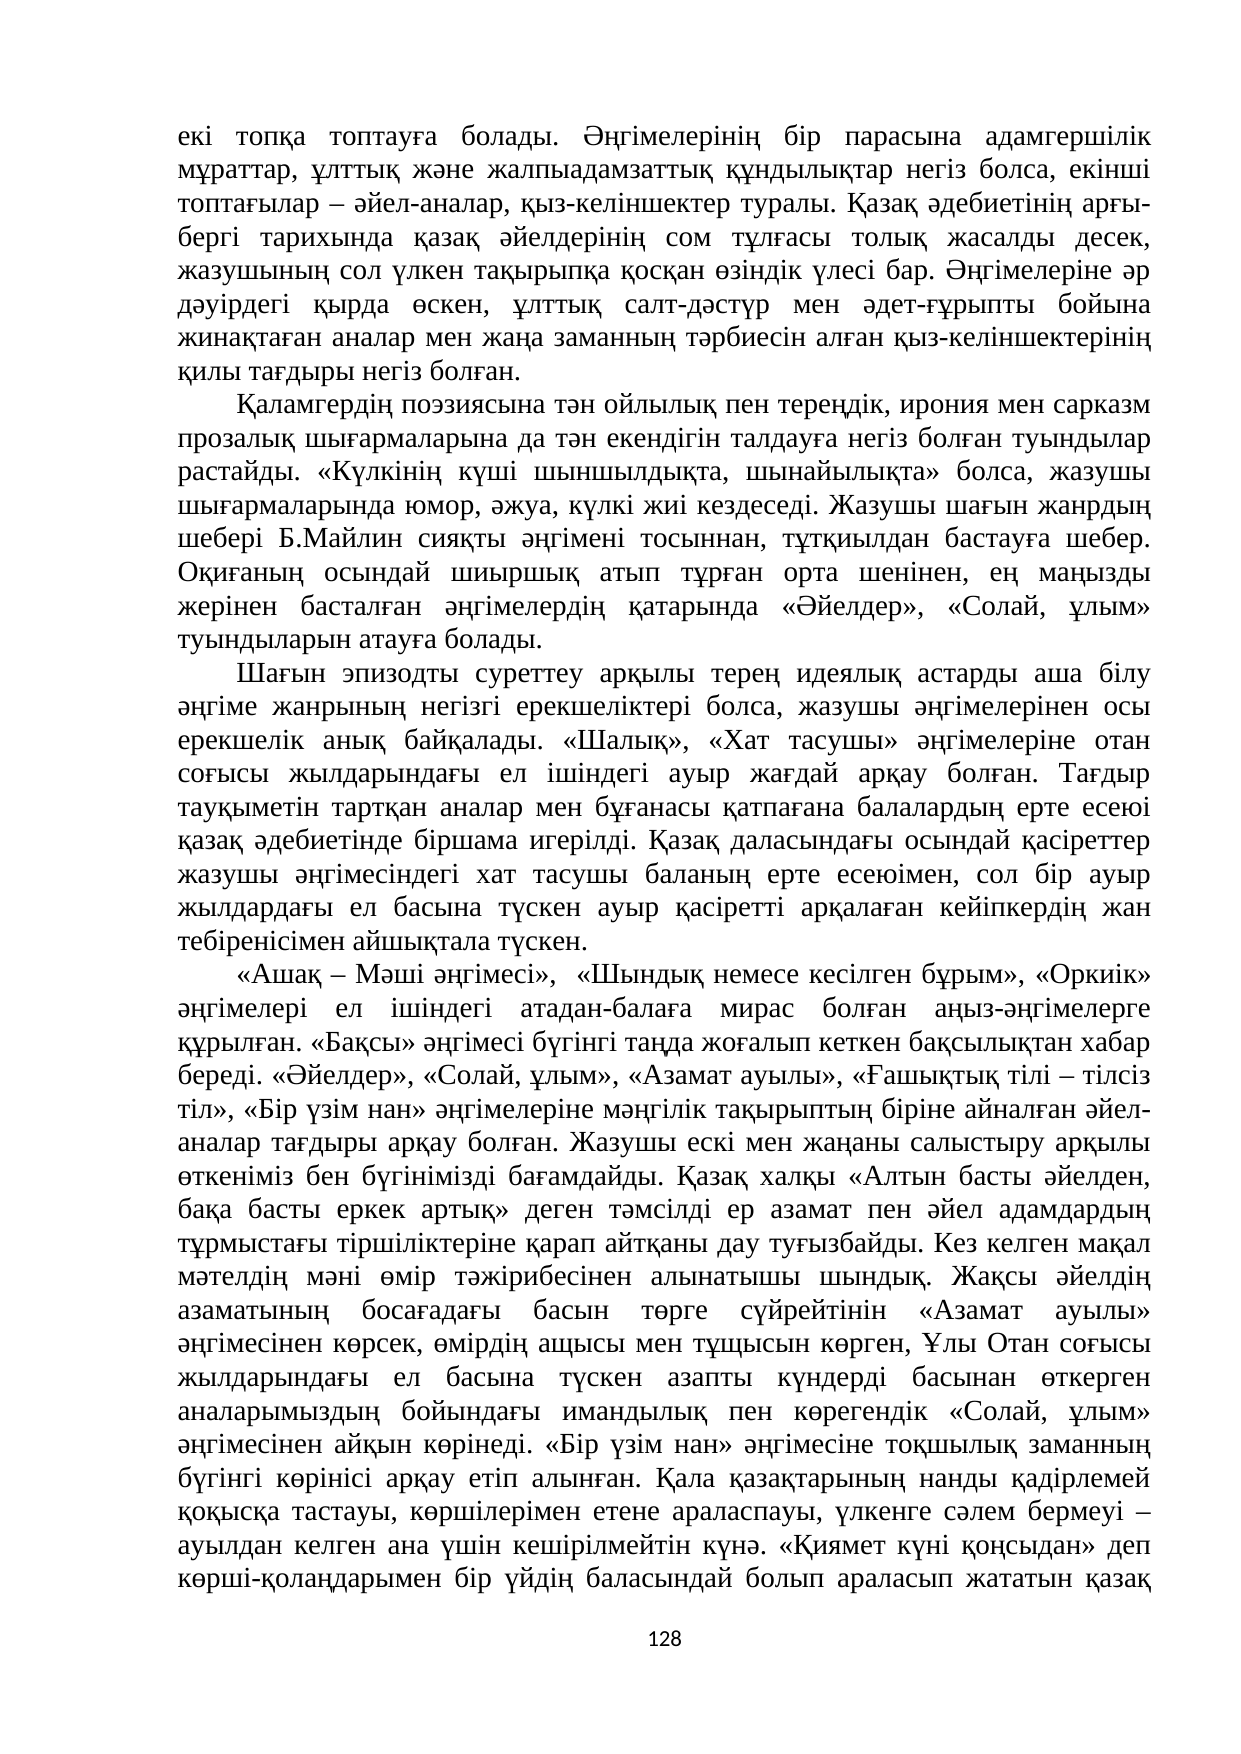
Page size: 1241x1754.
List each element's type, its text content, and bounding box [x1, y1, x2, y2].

text Қаламгердің поэзиясына тән ойлылық пен тереңдік, ирония мен сарказм прозалық шығармаларына да тән екендігін талдауға негіз болған туындылар растайды. «Күлкінің күші шыншылдықта, шынайылықта» болса, жазушы шығармаларында юмор, әжуа, күлкі жиі кездеседі. Жазушы шағын жанрдың шебері Б.Майлин сияқты әңгімені тосыннан, тұтқиылдан бастауға шебер. Оқиғаның осындай шиыршық атып тұрған орта шенінен, ең маңызды жерінен басталған әңгімелердің қатарында «Әйелдер», «Солай, ұлым» туындыларын атауға болады. [177, 386, 1152, 655]
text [177, 118, 1152, 386]
text Шағын эпизодты суреттеу арқылы терең идеялық астарды аша білу әңгіме жанрының негізгі ерекшеліктері болса, жазушы әңгімелерінен осы ерекшелік анық байқалады. «Шалық», «Хат тасушы» әңгімелеріне отан соғысы жылдарындағы ел ішіндегі ауыр жағдай арқау болған. Тағдыр тауқыметін тартқан аналар мен бұғанасы қатпағана балалардың ерте есеюі қазақ әдебиетінде біршама игерілді. Қазақ даласындағы осындай қасіреттер жазушы әңгімесіндегі хат тасушы баланың ерте есеюімен, сол бір ауыр жылдардағы ел басына түскен ауыр қасіретті арқалаған кейіпкердің жан тебіренісімен айшықтала түскен. [177, 655, 1152, 957]
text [177, 957, 1152, 1594]
